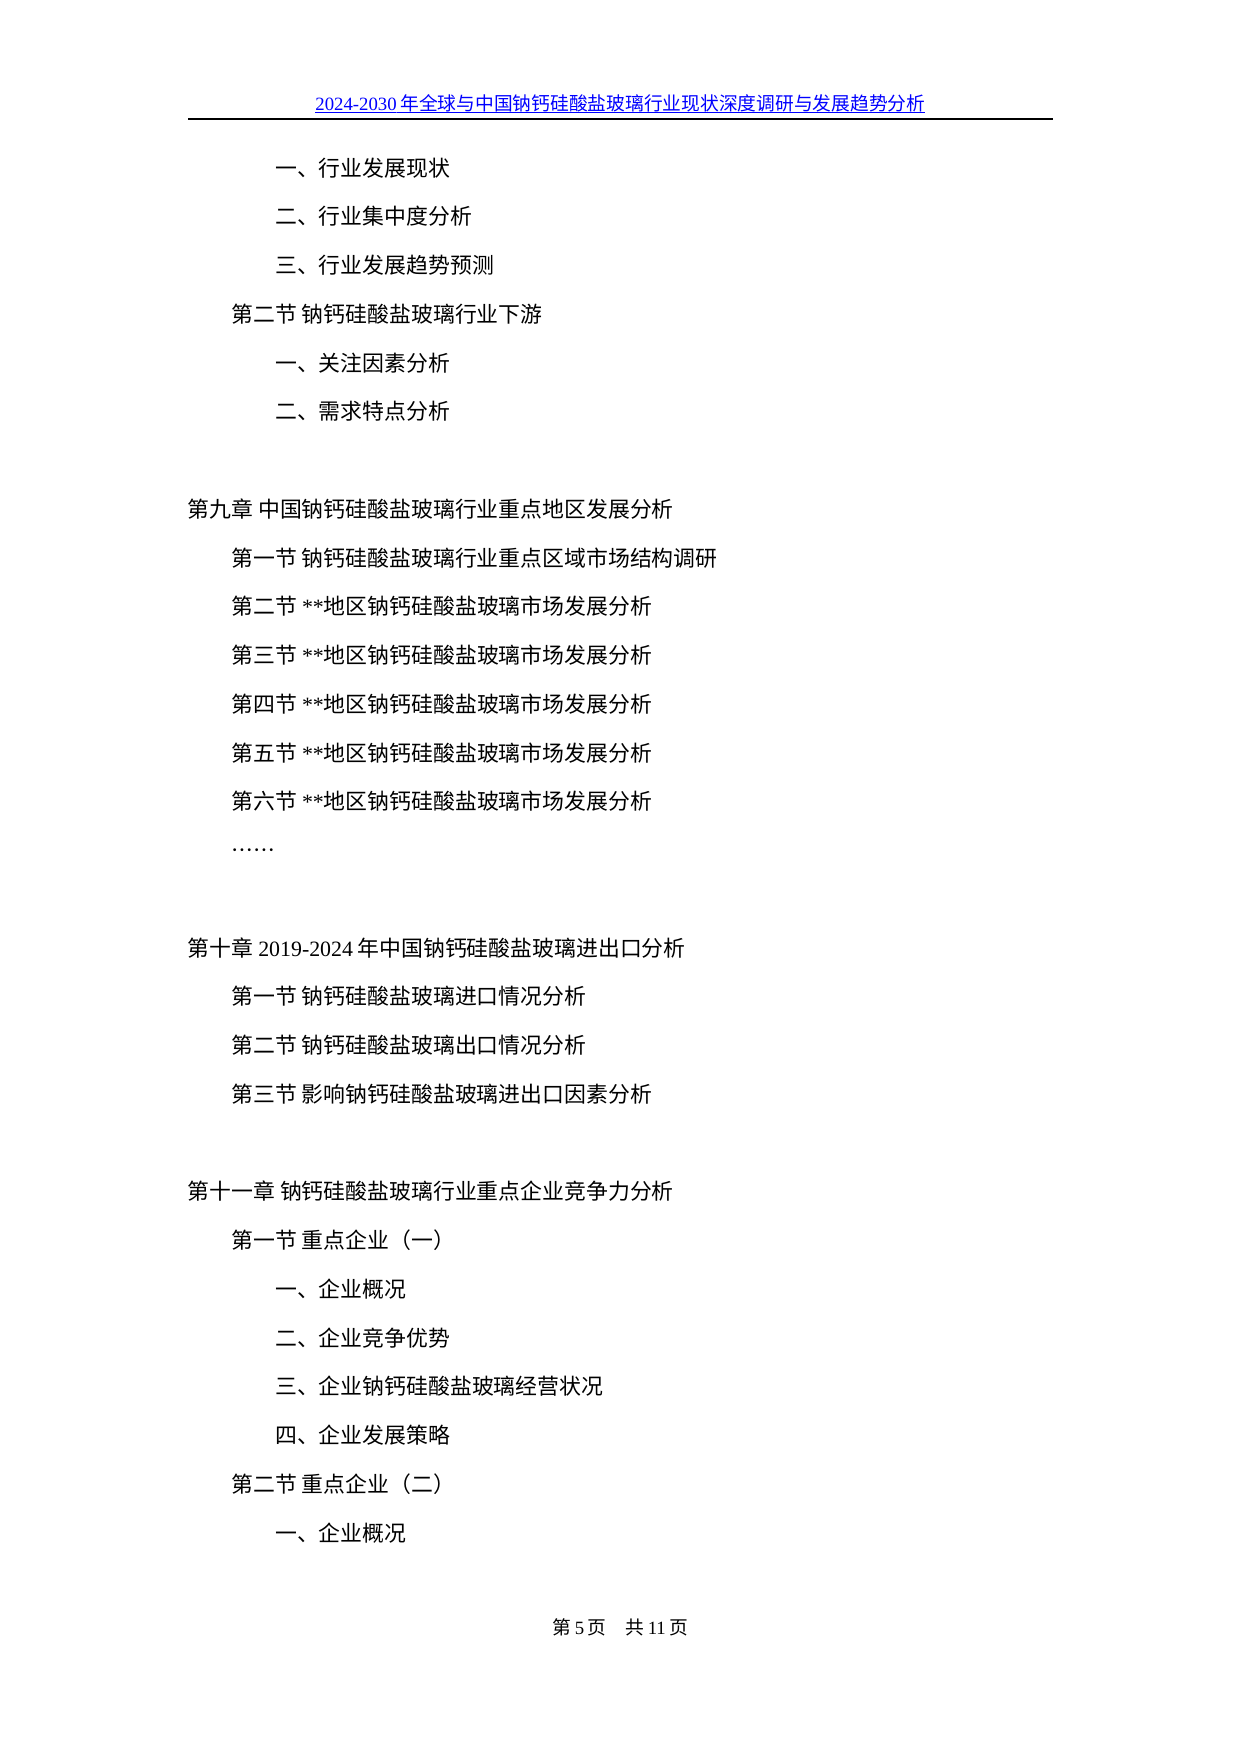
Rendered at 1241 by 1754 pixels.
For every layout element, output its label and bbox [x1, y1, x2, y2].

text [187, 150, 1053, 1548]
